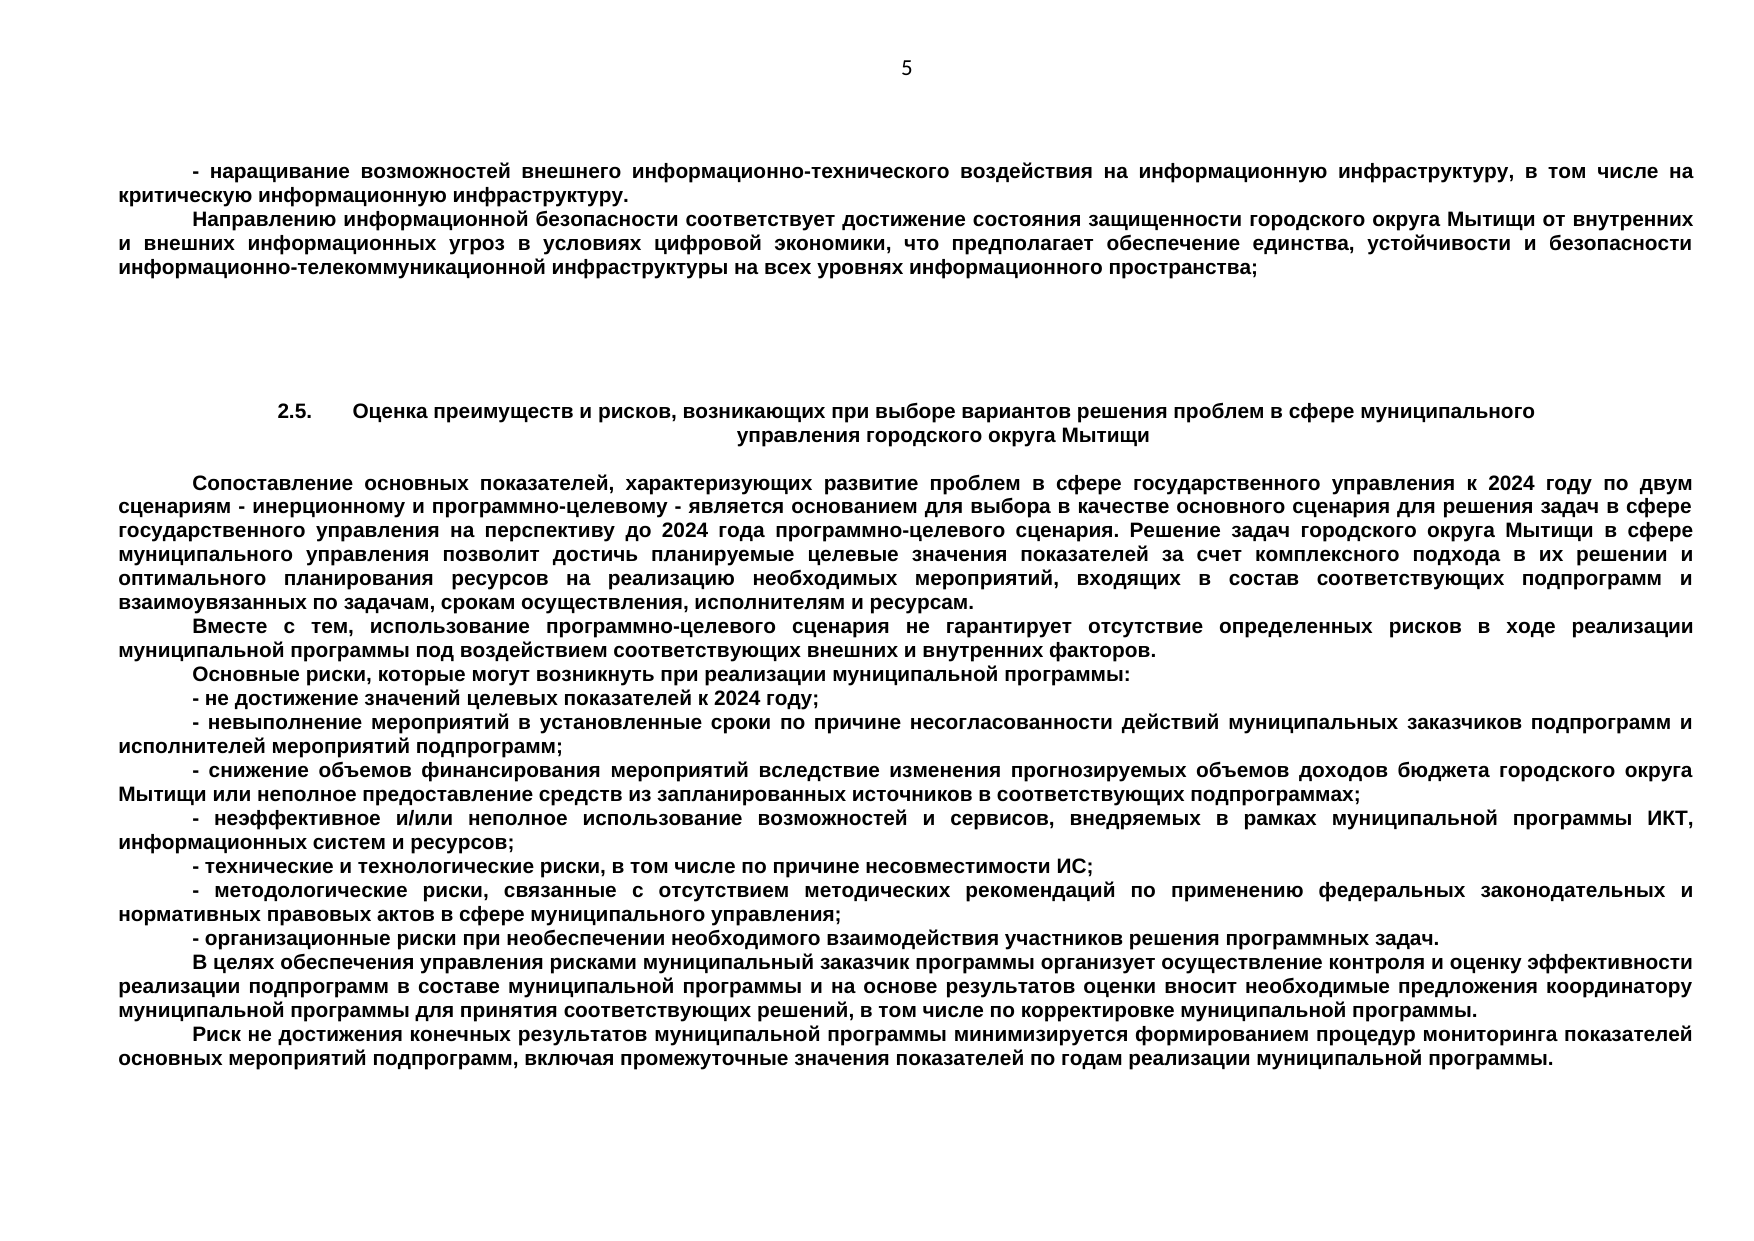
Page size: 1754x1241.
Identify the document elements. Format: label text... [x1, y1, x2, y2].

list Оценка преимуществ и рисков, возникающих при выборе вариантов решения проблем в сфере муниципального [118, 398, 1695, 422]
text - неэффективное и/или неполное использование возможностей и сервисов, внедряемых в рамках муниципальной программы ИКТ, информационных систем и ресурсов; [118, 806, 1695, 854]
text Направлению информационной безопасности соответствует достижение состояния защищенности городского округа Мытищи от внутренних и внешних информационных угроз в условиях цифровой экономики, что предполагает обеспечение единства, устойчивости и безопасности информационно-телекоммуникационной инфраструктуры на всех уровнях информационного пространства; [118, 207, 1695, 279]
text Вместе с тем, использование программно-целевого сценария не гарантирует отсутствие определенных рисков в ходе реализации муниципальной программы под воздействием соответствующих внешних и внутренних факторов. [118, 614, 1695, 662]
text - технические и технологические риски, в том числе по причине несовместимости ИС; [118, 854, 1695, 878]
text В целях обеспечения управления рисками муниципальный заказчик программы организует осуществление контроля и оценку эффективности реализации подпрограмм в составе муниципальной программы и на основе результатов оценки вносит необходимые предложения координатору муниципальной программы для принятия соответствующих решений, в том числе по корректировке муниципальной программы. [118, 949, 1695, 1021]
text - снижение объемов финансирования мероприятий вследствие изменения прогнозируемых объемов доходов бюджета городского округа Мытищи или неполное предоставление средств из запланированных источников в соответствующих подпрограммах; [118, 758, 1695, 806]
text - невыполнение мероприятий в установленные сроки по причине несогласованности действий муниципальных заказчиков подпрограмм и исполнителей мероприятий подпрограмм; [118, 710, 1695, 758]
text - организационные риски при необеспечении необходимого взаимодействия участников решения программных задач. [118, 926, 1695, 949]
text - методологические риски, связанные с отсутствием методических рекомендаций по применению федеральных законодательных и нормативных правовых актов в сфере муниципального управления; [118, 878, 1695, 926]
text управления городского округа Мытищи [118, 422, 1695, 446]
text Риск не достижения конечных результатов муниципальной программы минимизируется формированием процедур мониторинга показателей основных мероприятий подпрограмм, включая промежуточные значения показателей по годам реализации муниципальной программы. [118, 1021, 1695, 1069]
text Основные риски, которые могут возникнуть при реализации муниципальной программы: [118, 662, 1695, 686]
text - не достижение значений целевых показателей к 2024 году; [118, 686, 1695, 710]
text - наращивание возможностей внешнего информационно-технического воздействия на информационную инфраструктуру, в том числе на критическую информационную инфраструктуру. [118, 159, 1695, 207]
text Сопоставление основных показателей, характеризующих развитие проблем в сфере государственного управления к 2024 году по двум сценариям - инерционному и программно-целевому - является основанием для выбора в качестве основного сценария для решения задач в сфере государственного управления на перспективу до 2024 года программно-целевого сценария. Решение задач городского округа Мытищи в сфере муниципального управления позволит достичь планируемые целевые значения показателей за счет комплексного подхода в их решении и оптимального планирования ресурсов на реализацию необходимых мероприятий, входящих в состав соответствующих подпрограмм и взаимоувязанных по задачам, срокам осуществления, исполнителям и ресурсам. [118, 470, 1695, 614]
